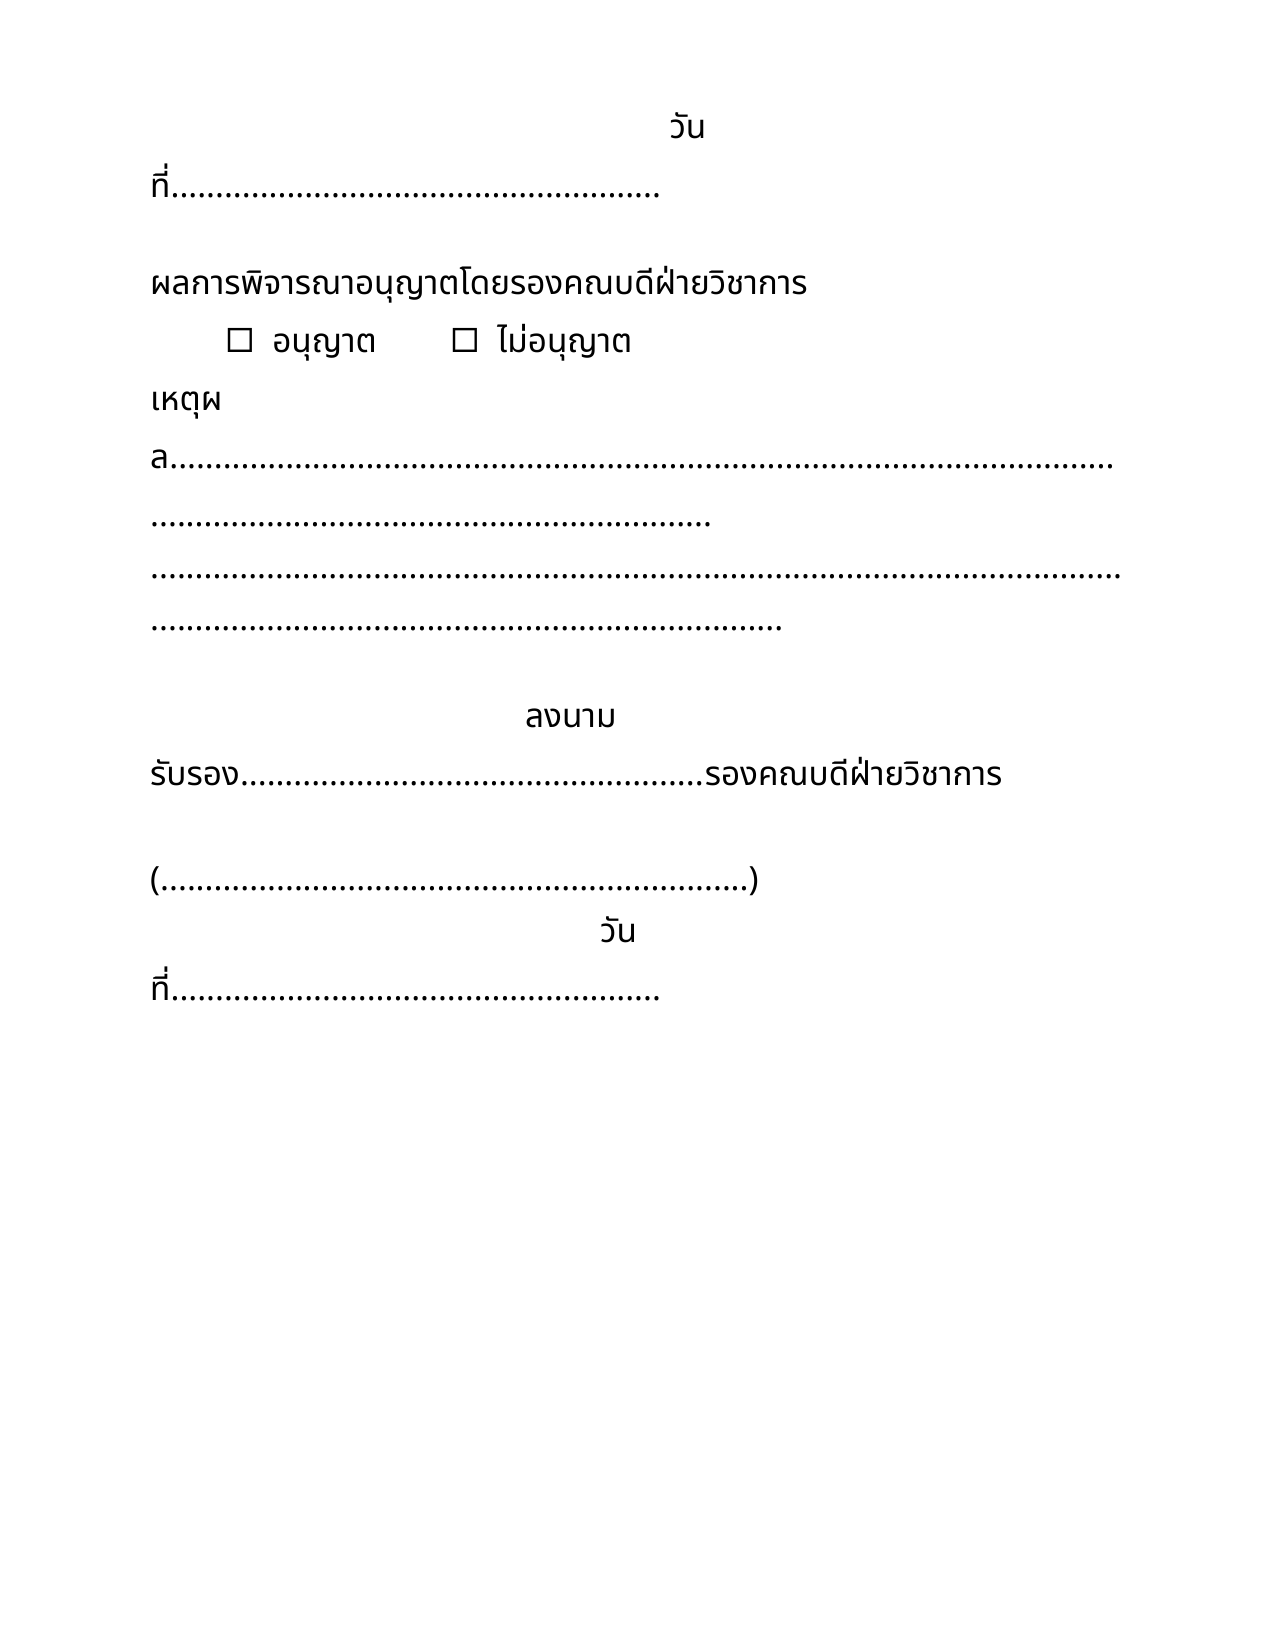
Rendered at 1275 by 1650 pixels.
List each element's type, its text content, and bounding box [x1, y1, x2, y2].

text ผลการพิจารณาอนุญาตโดยรองคณบดีฝ่ายวิชาการ [150, 259, 1125, 309]
text วันที่....................................................... [150, 907, 1125, 1016]
text เหตุผล......................................................................................................................................................................... [150, 375, 1125, 536]
text .................................................................................................................................................................................... [150, 542, 1125, 640]
text วันที่....................................................... [150, 103, 1125, 212]
text (..................................................................) [150, 808, 1125, 900]
text อนุญาต ไม่อนุญาต [150, 317, 1125, 367]
text ลงนามรับรอง....................................................รองคณบดีฝ่ายวิชาการ [150, 692, 1125, 801]
